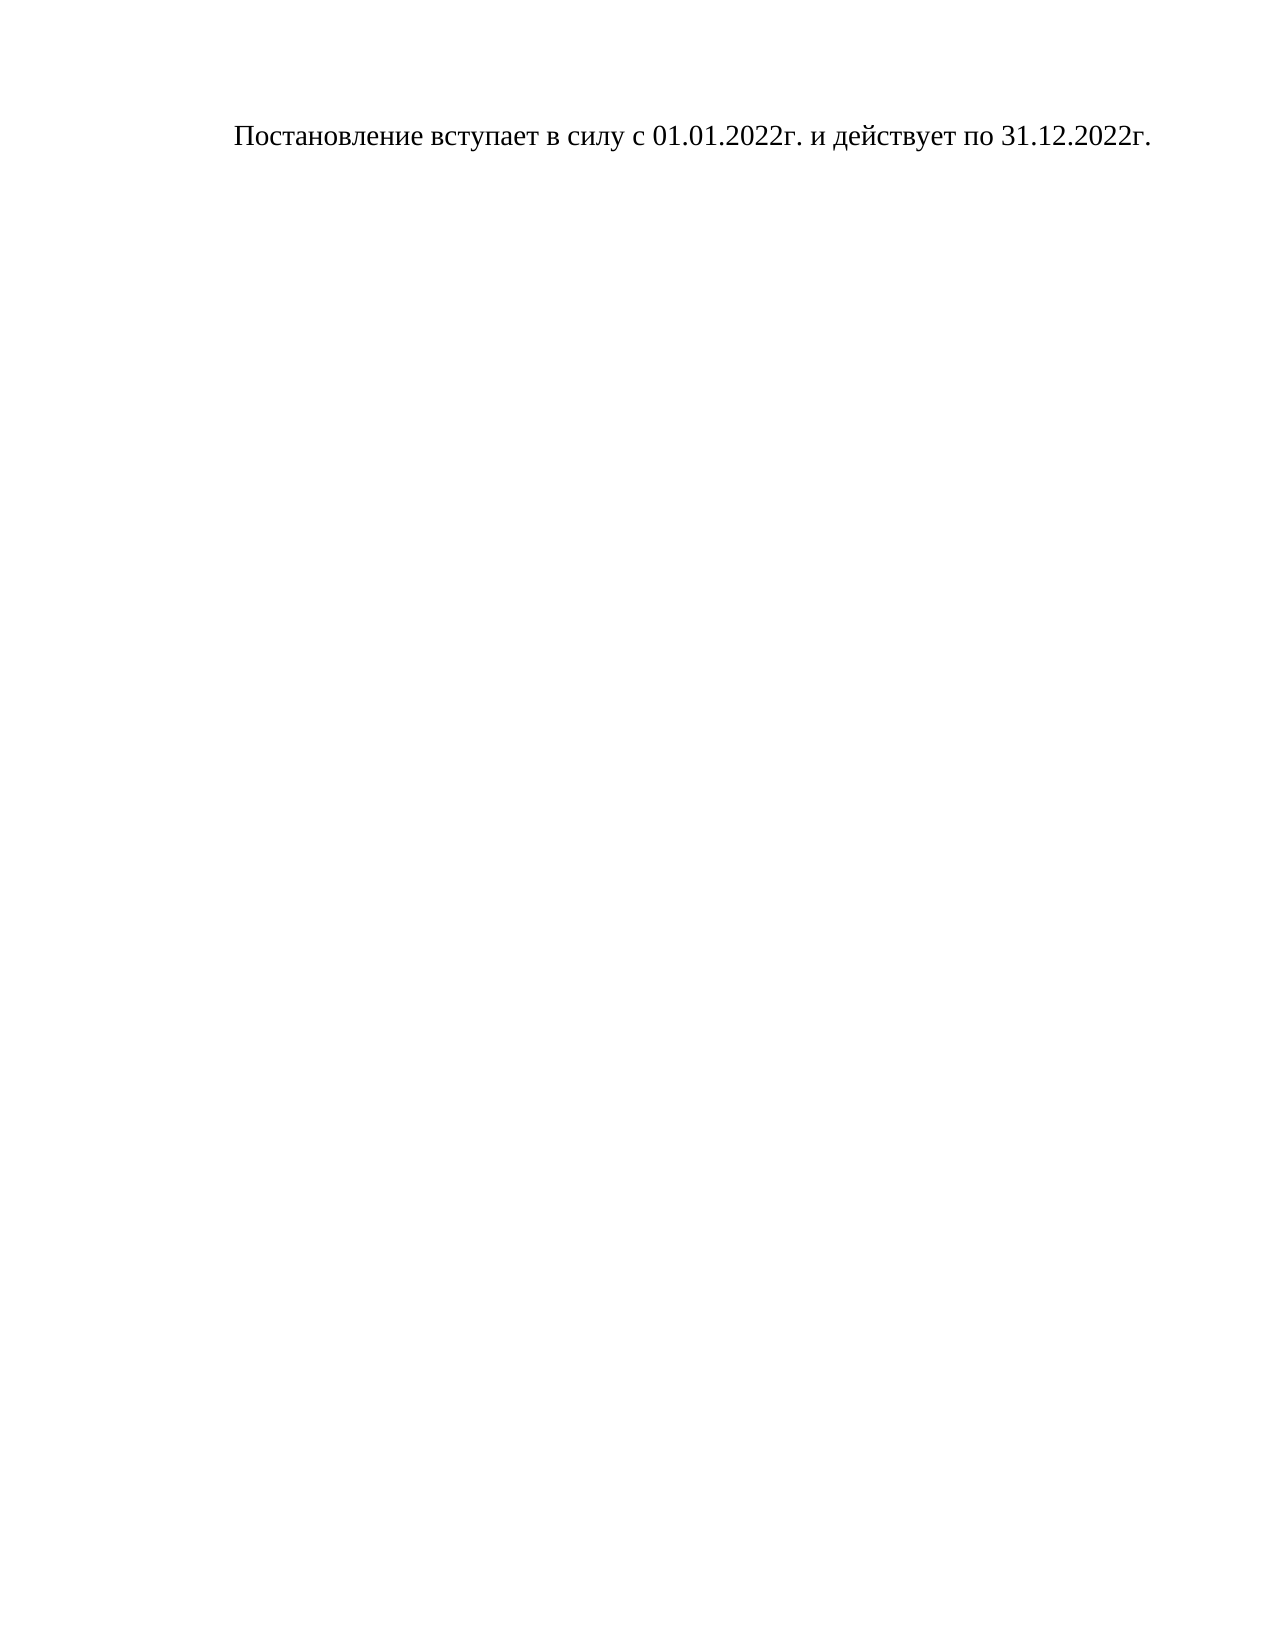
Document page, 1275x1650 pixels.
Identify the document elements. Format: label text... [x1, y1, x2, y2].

text Постановление вступает в силу с 01.01.2022г. и действует по 31.12.2022г. [177, 118, 1186, 152]
